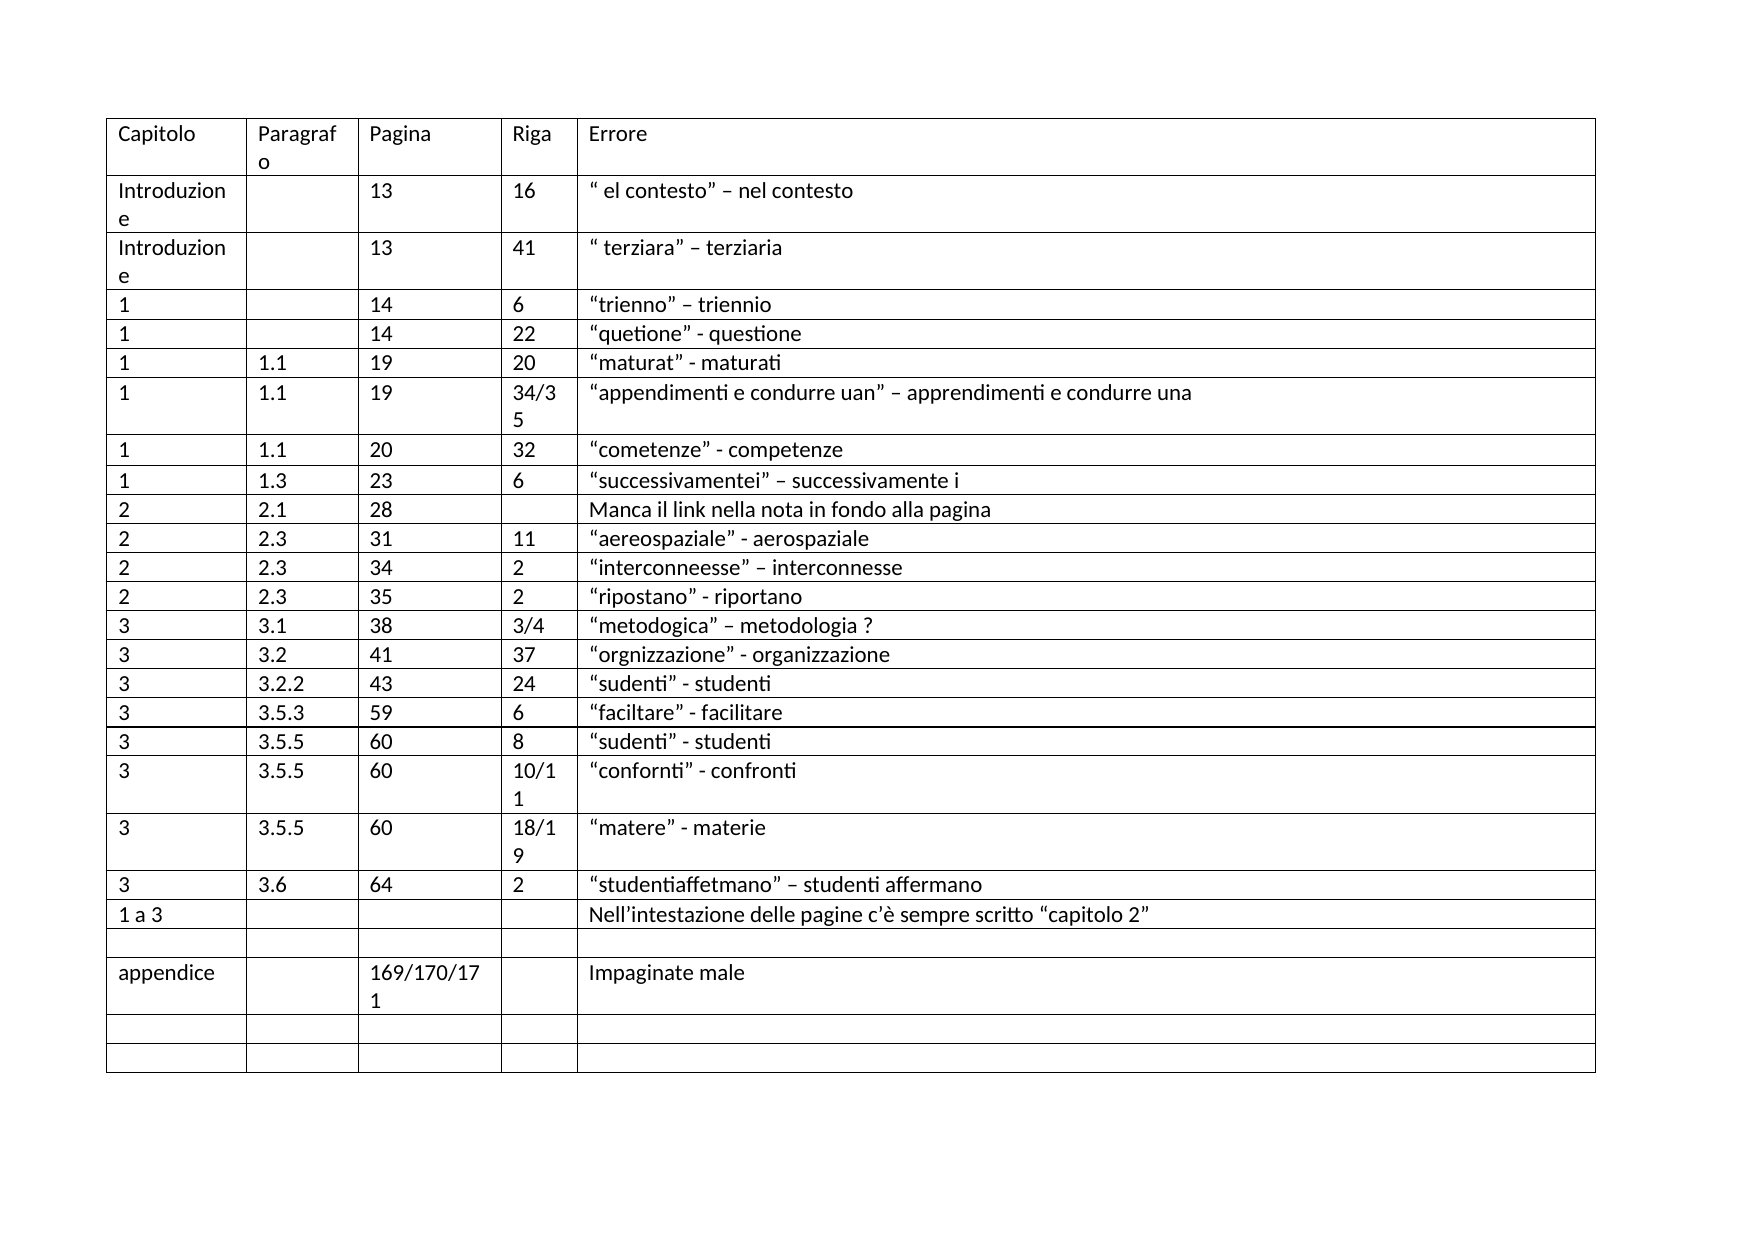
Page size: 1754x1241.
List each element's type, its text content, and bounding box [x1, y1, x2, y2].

table_header Pagina [359, 119, 501, 175]
table_cell “ terziara” – terziaria [578, 233, 1595, 289]
table_cell 1.1 [247, 435, 358, 465]
table_header Riga [502, 119, 577, 175]
table_cell 1 [107, 320, 246, 347]
table_cell 60 [359, 756, 501, 812]
table_cell 3 [107, 814, 246, 869]
table_cell 3.5.5 [247, 756, 358, 812]
table_cell appendice [107, 958, 246, 1014]
table_cell 14 [359, 290, 501, 318]
table_cell 8 [502, 728, 577, 755]
table_cell 32 [502, 435, 577, 465]
table_cell [359, 929, 501, 957]
table_cell 6 [502, 290, 577, 318]
table_cell “faciltare” - facilitare [578, 698, 1595, 726]
table_cell 19 [359, 349, 501, 377]
table_cell 2 [107, 553, 246, 581]
table_cell “ el contesto” – nel contesto [578, 176, 1595, 232]
table_cell 2.3 [247, 553, 358, 581]
table_cell [502, 1015, 577, 1043]
table_cell 16 [502, 176, 577, 232]
table_cell 3 [107, 669, 246, 697]
table_cell “orgnizzazione” - organizzazione [578, 640, 1595, 668]
table_cell 60 [359, 728, 501, 755]
table_cell [107, 1044, 246, 1072]
table_cell 2 [502, 582, 577, 610]
table_cell [502, 929, 577, 957]
table_cell “ripostano” - riportano [578, 582, 1595, 610]
table_cell “quetione” - questione [578, 320, 1595, 347]
table_cell 64 [359, 871, 501, 899]
table_cell 34/35 [502, 378, 577, 434]
table_cell 60 [359, 814, 501, 869]
table_cell “sudenti” - studenti [578, 728, 1595, 755]
table_cell 35 [359, 582, 501, 610]
table_cell “matere” - materie [578, 814, 1595, 869]
table_cell 13 [359, 233, 501, 289]
table_cell 3.5.3 [247, 698, 358, 726]
table_cell 1.1 [247, 378, 358, 434]
table_cell “sudenti” - studenti [578, 669, 1595, 697]
table_cell “appendimenti e condurre uan” – apprendimenti e condurre una [578, 378, 1595, 434]
table_cell 31 [359, 524, 501, 552]
table_header Capitolo [107, 119, 246, 175]
table_cell “confornti” - confronti [578, 756, 1595, 812]
table_cell [107, 929, 246, 957]
table_cell 3.2 [247, 640, 358, 668]
table_cell 169/170/171 [359, 958, 501, 1014]
table_cell “interconneesse” – interconnesse [578, 553, 1595, 581]
table_cell [502, 1044, 577, 1072]
table_cell [359, 1044, 501, 1072]
table_cell 2.3 [247, 524, 358, 552]
table_header Paragrafo [247, 119, 358, 175]
table_cell 1 [107, 349, 246, 377]
table_cell 3 [107, 756, 246, 812]
table_cell 3.1 [247, 611, 358, 639]
table_cell 19 [359, 378, 501, 434]
table_cell “metodogica” – metodologia ? [578, 611, 1595, 639]
table_cell 1.1 [247, 349, 358, 377]
table_cell Impaginate male [578, 958, 1595, 1014]
table_cell 2 [107, 582, 246, 610]
table_cell 13 [359, 176, 501, 232]
table_cell Nell’intestazione delle pagine c’è sempre scritto “capitolo 2” [578, 900, 1595, 928]
table_cell 3 [107, 728, 246, 755]
table_cell 3.2.2 [247, 669, 358, 697]
table_cell 23 [359, 466, 501, 494]
table_cell 18/19 [502, 814, 577, 869]
table_cell 20 [502, 349, 577, 377]
table_cell 37 [502, 640, 577, 668]
table_cell [247, 320, 358, 347]
table_cell “trienno” – triennio [578, 290, 1595, 318]
table_cell 3 [107, 871, 246, 899]
table_cell 1 [107, 466, 246, 494]
table_cell 14 [359, 320, 501, 347]
table_cell [359, 900, 501, 928]
table_cell 3 [107, 611, 246, 639]
table_cell 1 [107, 290, 246, 318]
table_cell [247, 176, 358, 232]
table_cell [247, 1044, 358, 1072]
table_cell 28 [359, 495, 501, 523]
table_cell 3.5.5 [247, 814, 358, 869]
table_cell 3.5.5 [247, 728, 358, 755]
table_cell 2 [502, 553, 577, 581]
table_cell 1 [107, 378, 246, 434]
table_cell 2 [502, 871, 577, 899]
table_cell 20 [359, 435, 501, 465]
table_cell [578, 929, 1595, 957]
table_cell Manca il link nella nota in fondo alla pagina [578, 495, 1595, 523]
table_cell Introduzione [107, 233, 246, 289]
table_cell 2 [107, 524, 246, 552]
table_cell “aereospaziale” - aerospaziale [578, 524, 1595, 552]
table_cell [247, 958, 358, 1014]
table_cell Introduzione [107, 176, 246, 232]
table_cell 6 [502, 698, 577, 726]
table_cell 2.1 [247, 495, 358, 523]
table_cell 41 [502, 233, 577, 289]
table_cell 3 [107, 698, 246, 726]
table_cell [502, 900, 577, 928]
table_cell [247, 1015, 358, 1043]
table_cell 43 [359, 669, 501, 697]
table_cell [502, 958, 577, 1014]
table_cell 11 [502, 524, 577, 552]
table_cell 24 [502, 669, 577, 697]
table_cell “maturat” - maturati [578, 349, 1595, 377]
table_cell [502, 495, 577, 523]
table_cell 59 [359, 698, 501, 726]
table_cell 1 a 3 [107, 900, 246, 928]
table_cell 34 [359, 553, 501, 581]
table_cell [247, 900, 358, 928]
table_header Errore [578, 119, 1595, 175]
table_cell [578, 1015, 1595, 1043]
table_cell “studentiaffetmano” – studenti affermano [578, 871, 1595, 899]
table_cell 1 [107, 435, 246, 465]
table_cell “successivamentei” – successivamente i [578, 466, 1595, 494]
table_cell [359, 1015, 501, 1043]
table_cell 6 [502, 466, 577, 494]
table_cell 2 [107, 495, 246, 523]
table_cell 22 [502, 320, 577, 347]
table_cell 1.3 [247, 466, 358, 494]
table_cell [107, 1015, 246, 1043]
table_cell [247, 290, 358, 318]
table_cell [578, 1044, 1595, 1072]
table_cell “cometenze” - competenze [578, 435, 1595, 465]
table_cell 3/4 [502, 611, 577, 639]
table_cell [247, 233, 358, 289]
table_cell [247, 929, 358, 957]
table_cell 3 [107, 640, 246, 668]
table_cell 2.3 [247, 582, 358, 610]
table_cell 38 [359, 611, 501, 639]
table_cell 10/11 [502, 756, 577, 812]
table_cell 3.6 [247, 871, 358, 899]
table_cell 41 [359, 640, 501, 668]
